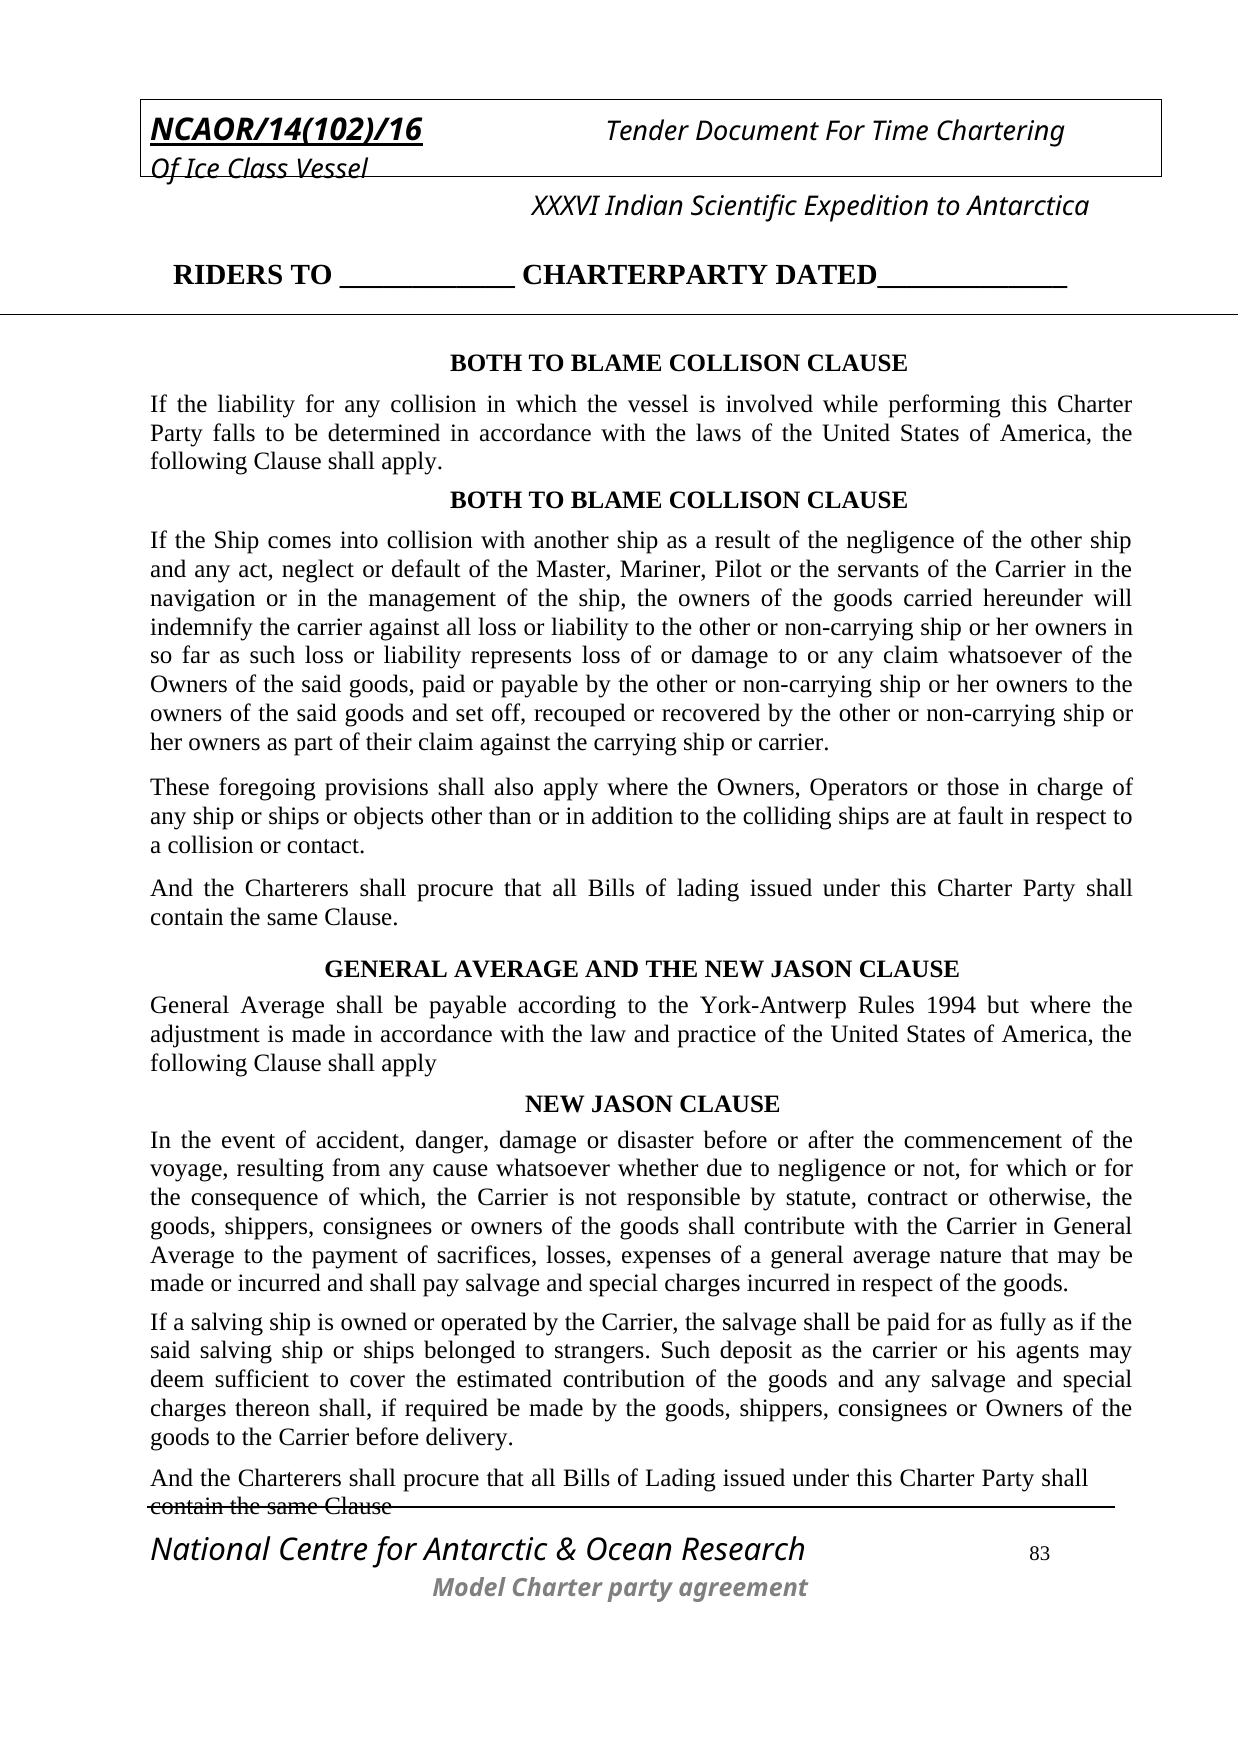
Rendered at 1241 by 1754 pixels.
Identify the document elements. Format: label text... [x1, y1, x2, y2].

text GENERAL AVERAGE AND THE NEW JASON CLAUSE [150, 954, 1134, 983]
text And the Charterers shall procure that all Bills of lading issued under this Charter Party shall contain the same Clause. [150, 873, 1134, 930]
text BOTH TO BLAME COLLISON CLAUSE [150, 348, 1134, 377]
text If a salving ship is owned or operated by the Carrier, the salvage shall be paid for as fully as if the said salving ship or ships belonged to strangers. Such deposit as the carrier or his agents may deem sufficient to cover the estimated contribution of the goods and any salvage and special charges thereon shall, if required be made by the goods, shippers, consignees or Owners of the goods to the Carrier before delivery. [150, 1307, 1134, 1451]
text These foregoing provisions shall also apply where the Owners, Operators or those in charge of any ship or ships or objects other than or in addition to the colliding ships are at fault in respect to a collision or contact. [150, 772, 1134, 858]
text BOTH TO BLAME COLLISON CLAUSE [150, 485, 1134, 513]
text General Average shall be payable according to the York-Antwerp Rules 1994 but where the adjustment is made in accordance with the law and practice of the United States of America, the following Clause shall apply [150, 991, 1134, 1077]
text NEW JASON CLAUSE [150, 1089, 1134, 1117]
text If the liability for any collision in which the vessel is involved while performing this Charter Party falls to be determined in accordance with the laws of the United States of America, the following Clause shall apply. [150, 389, 1134, 475]
text And the Charterers shall procure that all Bills of Lading issued under this Charter Party shall contain the same Clause [150, 1463, 1090, 1520]
text In the event of accident, danger, damage or disaster before or after the commencement of the voyage, resulting from any cause whatsoever whether due to negligence or not, for which or for the consequence of which, the Carrier is not responsible by statute, contract or otherwise, the goods, shippers, consignees or owners of the goods shall contribute with the Carrier in General Average to the payment of sacrifices, losses, expenses of a general average nature that may be made or incurred and shall pay salvage and special charges incurred in respect of the goods. [150, 1125, 1134, 1297]
text If the Ship comes into collision with another ship as a result of the negligence of the other ship and any act, neglect or default of the Master, Mariner, Pilot or the servants of the Carrier in the navigation or in the management of the ship, the owners of the goods carried hereunder will indemnify the carrier against all loss or liability to the other or non-carrying ship or her owners in so far as such loss or liability represents loss of or damage to or any claim whatsoever of the Owners of the said goods, paid or payable by the other or non-carrying ship or her owners to the owners of the said goods and set off, recouped or recovered by the other or non-carrying ship or her owners as part of their claim against the carrying ship or carrier. [150, 526, 1134, 756]
